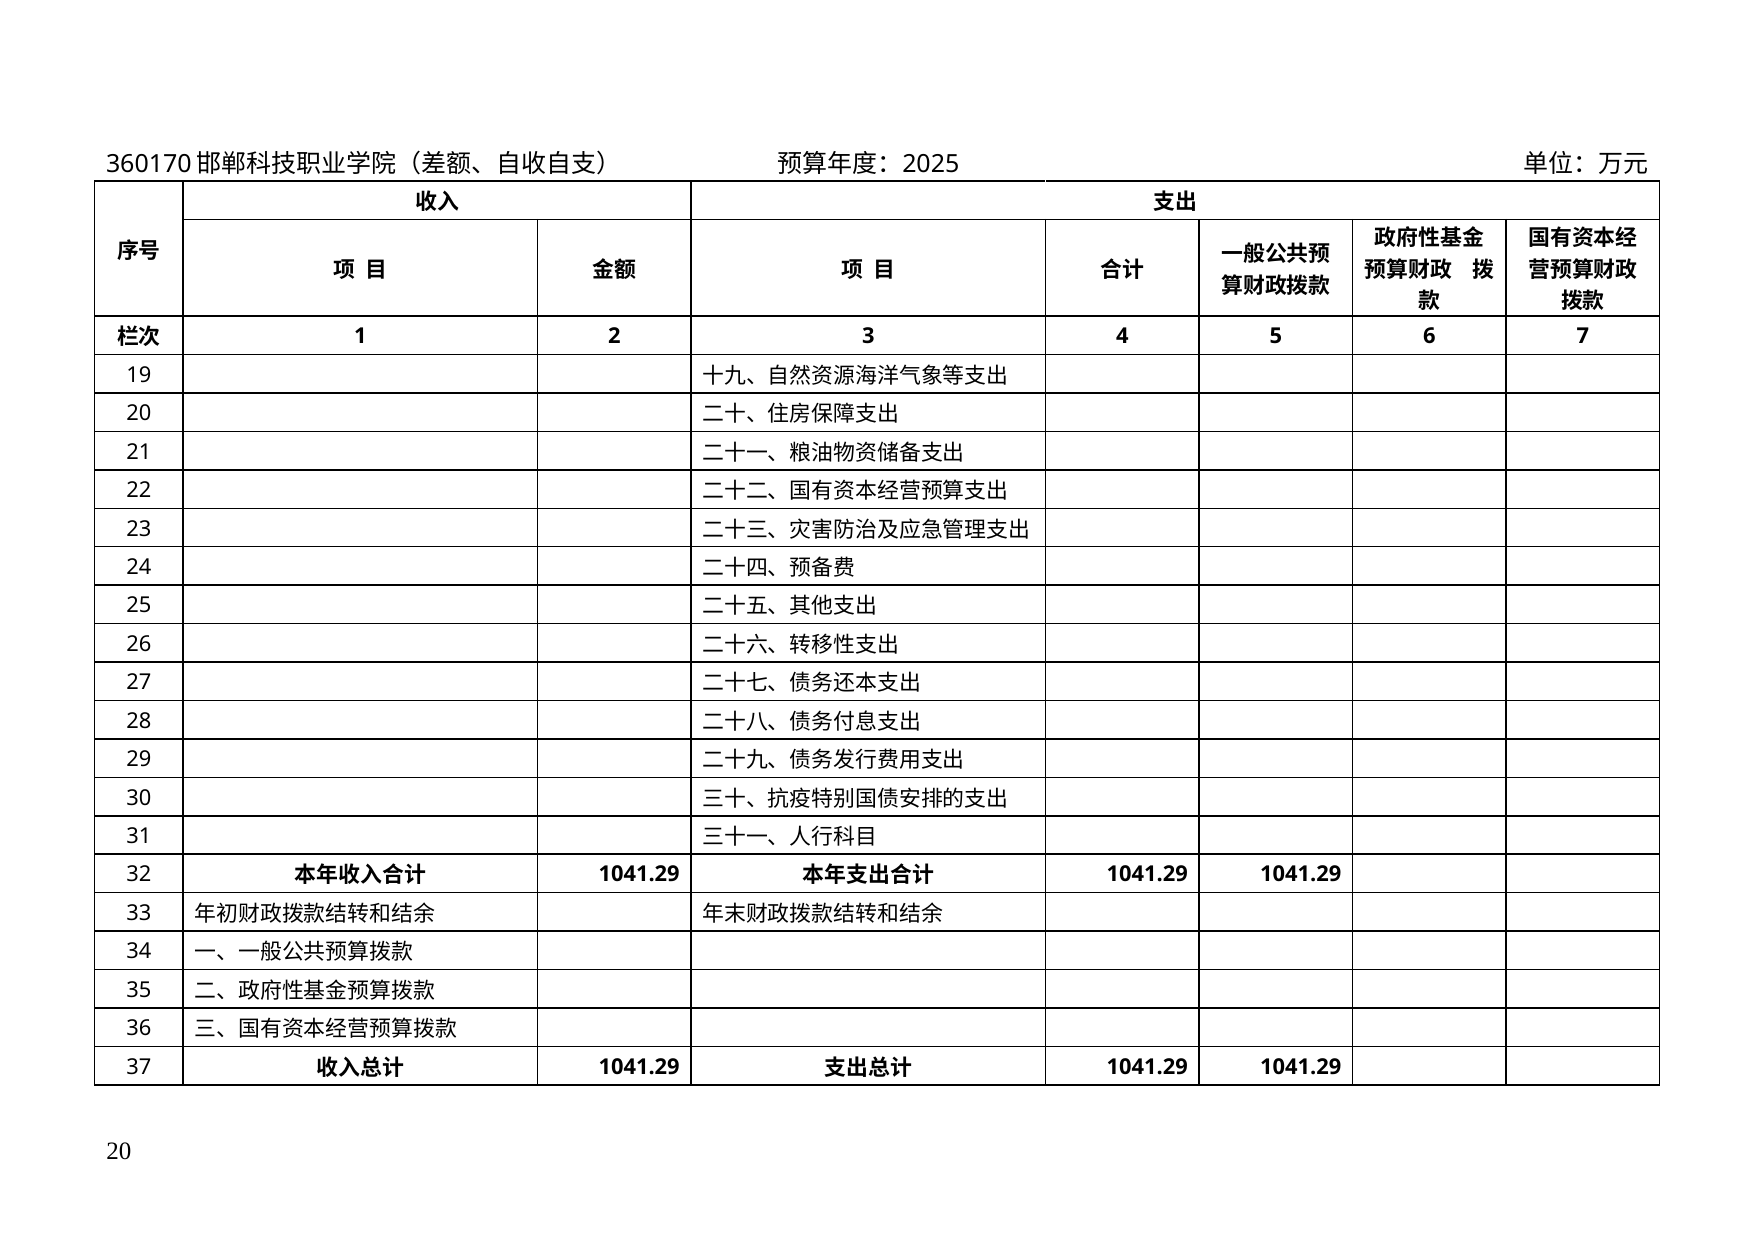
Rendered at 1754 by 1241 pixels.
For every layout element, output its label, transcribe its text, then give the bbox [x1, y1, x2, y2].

table_cell 26 [95, 624, 182, 661]
table_cell 二十九、债务发行费用支出 [692, 740, 1045, 776]
table_cell 三十、抗疫特别国债安排的支出 [692, 778, 1045, 815]
table_cell [1507, 740, 1659, 776]
table_cell [1507, 1047, 1659, 1084]
table_cell [1507, 586, 1659, 623]
table_cell [1353, 547, 1505, 584]
table_cell [538, 509, 690, 546]
table_cell [1353, 394, 1505, 431]
table_cell [1046, 932, 1198, 969]
table_cell 2 [538, 317, 690, 354]
table_cell 三、国有资本经营预算拨款 [184, 1009, 537, 1046]
table_cell [692, 1009, 1045, 1046]
table_cell [1353, 701, 1505, 738]
table_cell 33 [95, 893, 182, 930]
table_cell [1200, 932, 1352, 969]
table_cell 年末财政拨款结转和结余 [692, 893, 1045, 930]
table_cell 二十一、粮油物资储备支出 [692, 432, 1045, 469]
table_cell [1200, 586, 1352, 623]
table_cell [538, 432, 690, 469]
table_cell 22 [95, 471, 182, 507]
table_cell [1046, 509, 1198, 546]
table_cell [538, 817, 690, 853]
table_cell [692, 932, 1045, 969]
table_cell [538, 394, 690, 431]
table_cell 合计 [1046, 220, 1198, 315]
table_cell 金额 [538, 220, 690, 315]
table_cell [184, 624, 537, 661]
table_cell [184, 740, 537, 776]
table_cell [184, 778, 537, 815]
table_cell [1507, 394, 1659, 431]
table_cell [1353, 740, 1505, 776]
table_cell [1507, 701, 1659, 738]
table_cell [184, 817, 537, 853]
table_cell 4 [1046, 317, 1198, 354]
table_cell [184, 547, 537, 584]
table_cell 1041.29 [1046, 855, 1198, 892]
table_cell [1353, 471, 1505, 507]
table_cell [1200, 970, 1352, 1007]
table_cell [538, 970, 690, 1007]
table_cell [1046, 394, 1198, 431]
table_cell [1353, 1047, 1505, 1084]
table_cell 收入 [184, 182, 690, 219]
table_cell 二十二、国有资本经营预算支出 [692, 471, 1045, 507]
table_cell [538, 624, 690, 661]
table_cell [1046, 817, 1198, 853]
table_cell [1046, 778, 1198, 815]
table_cell 二十六、转移性支出 [692, 624, 1045, 661]
table_cell [184, 701, 537, 738]
table_cell 25 [95, 586, 182, 623]
table_cell [1200, 355, 1352, 392]
table_cell 35 [95, 970, 182, 1007]
table_cell 3 [692, 317, 1045, 354]
table_cell 三十一、人行科目 [692, 817, 1045, 853]
table_cell [1200, 624, 1352, 661]
table_cell 二十三、灾害防治及应急管理支出 [692, 509, 1045, 546]
table_cell 本年收入合计 [184, 855, 537, 892]
table_cell 本年支出合计 [692, 855, 1045, 892]
table_cell 34 [95, 932, 182, 969]
table_cell 1041.29 [1046, 1047, 1198, 1084]
table_cell [1200, 509, 1352, 546]
table_cell [1507, 817, 1659, 853]
table_cell 30 [95, 778, 182, 815]
table_cell [1200, 663, 1352, 699]
table_cell [1046, 624, 1198, 661]
table_cell 栏次 [95, 317, 182, 354]
table_cell [1507, 778, 1659, 815]
table_cell [1353, 932, 1505, 969]
table_cell [1046, 355, 1198, 392]
table_cell [538, 932, 690, 969]
table_cell 支出总计 [692, 1047, 1045, 1084]
table_cell [1200, 817, 1352, 853]
table_cell [184, 509, 537, 546]
table_cell 6 [1353, 317, 1505, 354]
table_cell 21 [95, 432, 182, 469]
table_cell [1353, 817, 1505, 853]
table_cell [1353, 893, 1505, 930]
table_cell 1041.29 [538, 1047, 690, 1084]
table_cell [1046, 471, 1198, 507]
table_cell [538, 471, 690, 507]
table_cell [1353, 624, 1505, 661]
table_header 单位：万元 [1046, 143, 1659, 180]
table_cell [184, 663, 537, 699]
table_cell [538, 701, 690, 738]
table_cell [1046, 586, 1198, 623]
table_cell [1507, 1009, 1659, 1046]
table_cell [1507, 932, 1659, 969]
table_cell [538, 547, 690, 584]
table_cell [1353, 432, 1505, 469]
table_cell [1046, 893, 1198, 930]
table_cell [538, 586, 690, 623]
table_cell [1353, 509, 1505, 546]
table_cell 1041.29 [1200, 1047, 1352, 1084]
table_cell 29 [95, 740, 182, 776]
table_cell [1353, 855, 1505, 892]
table_cell 1041.29 [538, 855, 690, 892]
table_cell [1200, 778, 1352, 815]
table_cell 十九、自然资源海洋气象等支出 [692, 355, 1045, 392]
table_cell [1200, 1009, 1352, 1046]
table_cell [1046, 432, 1198, 469]
table_cell [1507, 893, 1659, 930]
table_cell [538, 355, 690, 392]
table_cell 二十四、预备费 [692, 547, 1045, 584]
table_cell 一、一般公共预算拨款 [184, 932, 537, 969]
table_cell 二十八、债务付息支出 [692, 701, 1045, 738]
table_cell 23 [95, 509, 182, 546]
table_cell [538, 778, 690, 815]
table_cell [692, 970, 1045, 1007]
table_cell 二十七、债务还本支出 [692, 663, 1045, 699]
table_cell 5 [1200, 317, 1352, 354]
table_cell 36 [95, 1009, 182, 1046]
table_cell 28 [95, 701, 182, 738]
table_cell [538, 663, 690, 699]
table_cell 一般公共预算财政拨款 [1200, 220, 1352, 315]
table_cell [538, 893, 690, 930]
table_cell 政府性基金预算财政 拨款 [1353, 220, 1505, 315]
table_cell [1507, 432, 1659, 469]
table_cell [1507, 970, 1659, 1007]
table_cell [1353, 970, 1505, 1007]
table_cell [1353, 355, 1505, 392]
table_cell [538, 1009, 690, 1046]
table_cell [1200, 893, 1352, 930]
table_cell [1200, 740, 1352, 776]
table_cell [1507, 663, 1659, 699]
table_cell 24 [95, 547, 182, 584]
table_cell 二十、住房保障支出 [692, 394, 1045, 431]
table_cell [184, 355, 537, 392]
table_cell [1046, 740, 1198, 776]
table_cell [1353, 1009, 1505, 1046]
table_cell [538, 740, 690, 776]
table_cell 二、政府性基金预算拨款 [184, 970, 537, 1007]
table_cell [1200, 432, 1352, 469]
table_cell [1507, 855, 1659, 892]
table_cell [1507, 471, 1659, 507]
table_cell [1200, 701, 1352, 738]
table_cell 1 [184, 317, 537, 354]
table_cell [1507, 355, 1659, 392]
table_cell 项 目 [692, 220, 1045, 315]
table_cell 二十五、其他支出 [692, 586, 1045, 623]
table_cell 收入总计 [184, 1047, 537, 1084]
table_cell [184, 432, 537, 469]
table_cell 7 [1507, 317, 1659, 354]
table_cell [1200, 547, 1352, 584]
table_cell 32 [95, 855, 182, 892]
table_cell [1507, 624, 1659, 661]
table_cell [184, 471, 537, 507]
table_cell [1353, 663, 1505, 699]
table_cell [1507, 509, 1659, 546]
table_cell [1507, 547, 1659, 584]
table_cell 20 [95, 394, 182, 431]
table_header 360170邯郸科技职业学院（差额、自收自支） [95, 143, 690, 180]
table_cell [184, 394, 537, 431]
table_cell [1200, 394, 1352, 431]
table_cell [184, 586, 537, 623]
table_cell [1046, 1009, 1198, 1046]
table_cell [1046, 547, 1198, 584]
table_cell 国有资本经营预算财政拨款 [1507, 220, 1659, 315]
table_cell [1353, 778, 1505, 815]
table_cell 年初财政拨款结转和结余 [184, 893, 537, 930]
table_header 预算年度：2025 [692, 143, 1045, 180]
table_cell 27 [95, 663, 182, 699]
table_cell [1200, 471, 1352, 507]
table_cell 19 [95, 355, 182, 392]
table_cell [1353, 586, 1505, 623]
table_cell 支出 [692, 182, 1659, 219]
table_cell [1046, 663, 1198, 699]
table_cell [1046, 701, 1198, 738]
table_cell 37 [95, 1047, 182, 1084]
table_cell [1046, 970, 1198, 1007]
table_cell 31 [95, 817, 182, 853]
table_cell 项 目 [184, 220, 537, 315]
table_cell 序号 [95, 182, 182, 315]
table_cell 1041.29 [1200, 855, 1352, 892]
